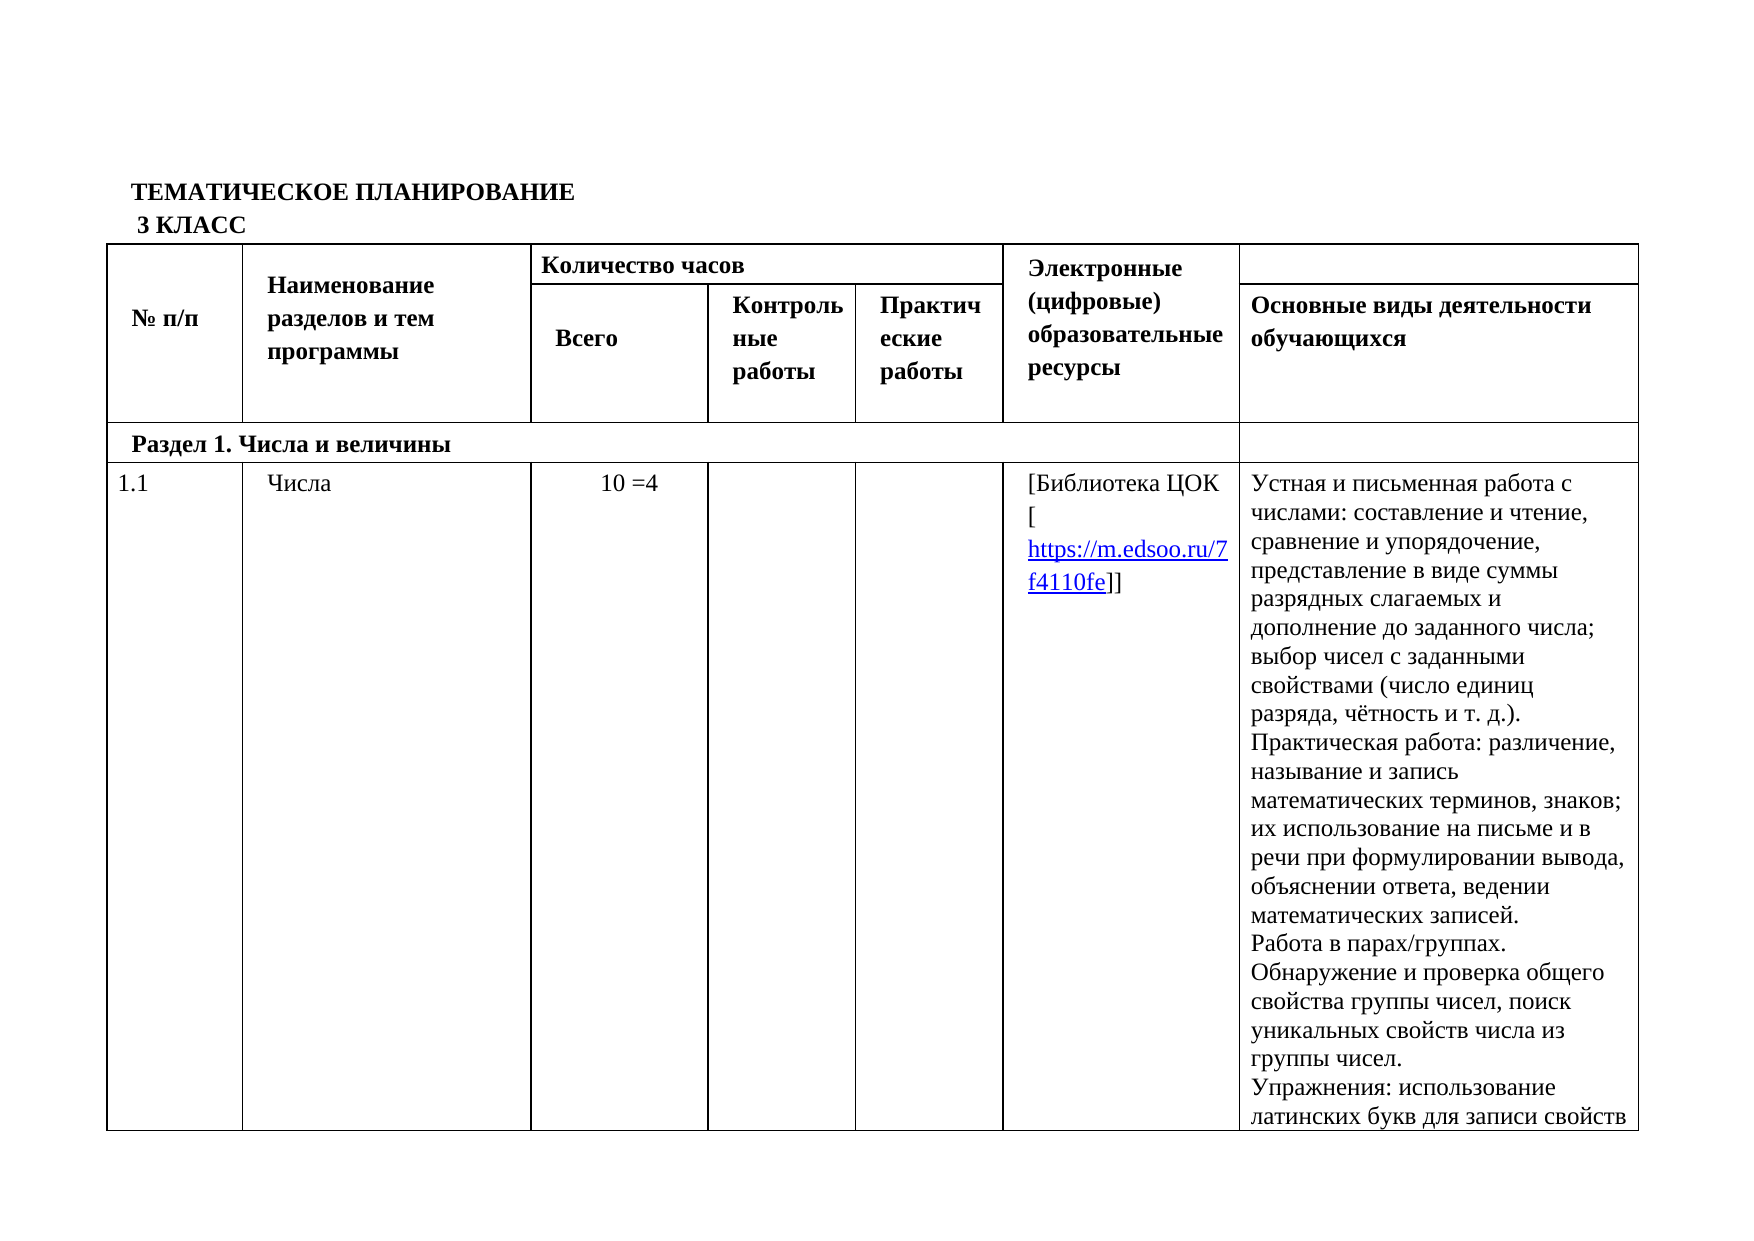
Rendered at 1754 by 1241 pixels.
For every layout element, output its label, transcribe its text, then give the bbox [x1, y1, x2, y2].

text ТЕМАТИЧЕСКОЕ ПЛАНИРОВАНИЕ [131, 177, 1636, 206]
table_cell Практические работы [856, 285, 1002, 422]
table_header Наименование разделов и тем программы [243, 245, 530, 422]
table_cell Контрольные работы [709, 285, 855, 422]
table_cell 1.1 [108, 463, 242, 1130]
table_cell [1240, 463, 1638, 1130]
table_cell 10 =4 [532, 463, 707, 1130]
table_cell [856, 463, 1002, 1130]
table_cell Раздел 1. Числа и величины [108, 423, 1239, 462]
table_header Количество часов [532, 245, 1002, 283]
table_cell [1240, 423, 1638, 462]
table_header № п/п [108, 245, 242, 422]
table_header [1240, 245, 1638, 283]
table_header Электронные (цифровые) образовательные ресурсы [1004, 245, 1239, 422]
table_cell Основные виды деятельности обучающихся [1240, 285, 1638, 422]
text 3 КЛАСС [131, 210, 1636, 239]
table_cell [1004, 463, 1239, 1130]
table_cell Всего [532, 285, 707, 422]
table_cell Числа [243, 463, 530, 1130]
table_cell [709, 463, 855, 1130]
